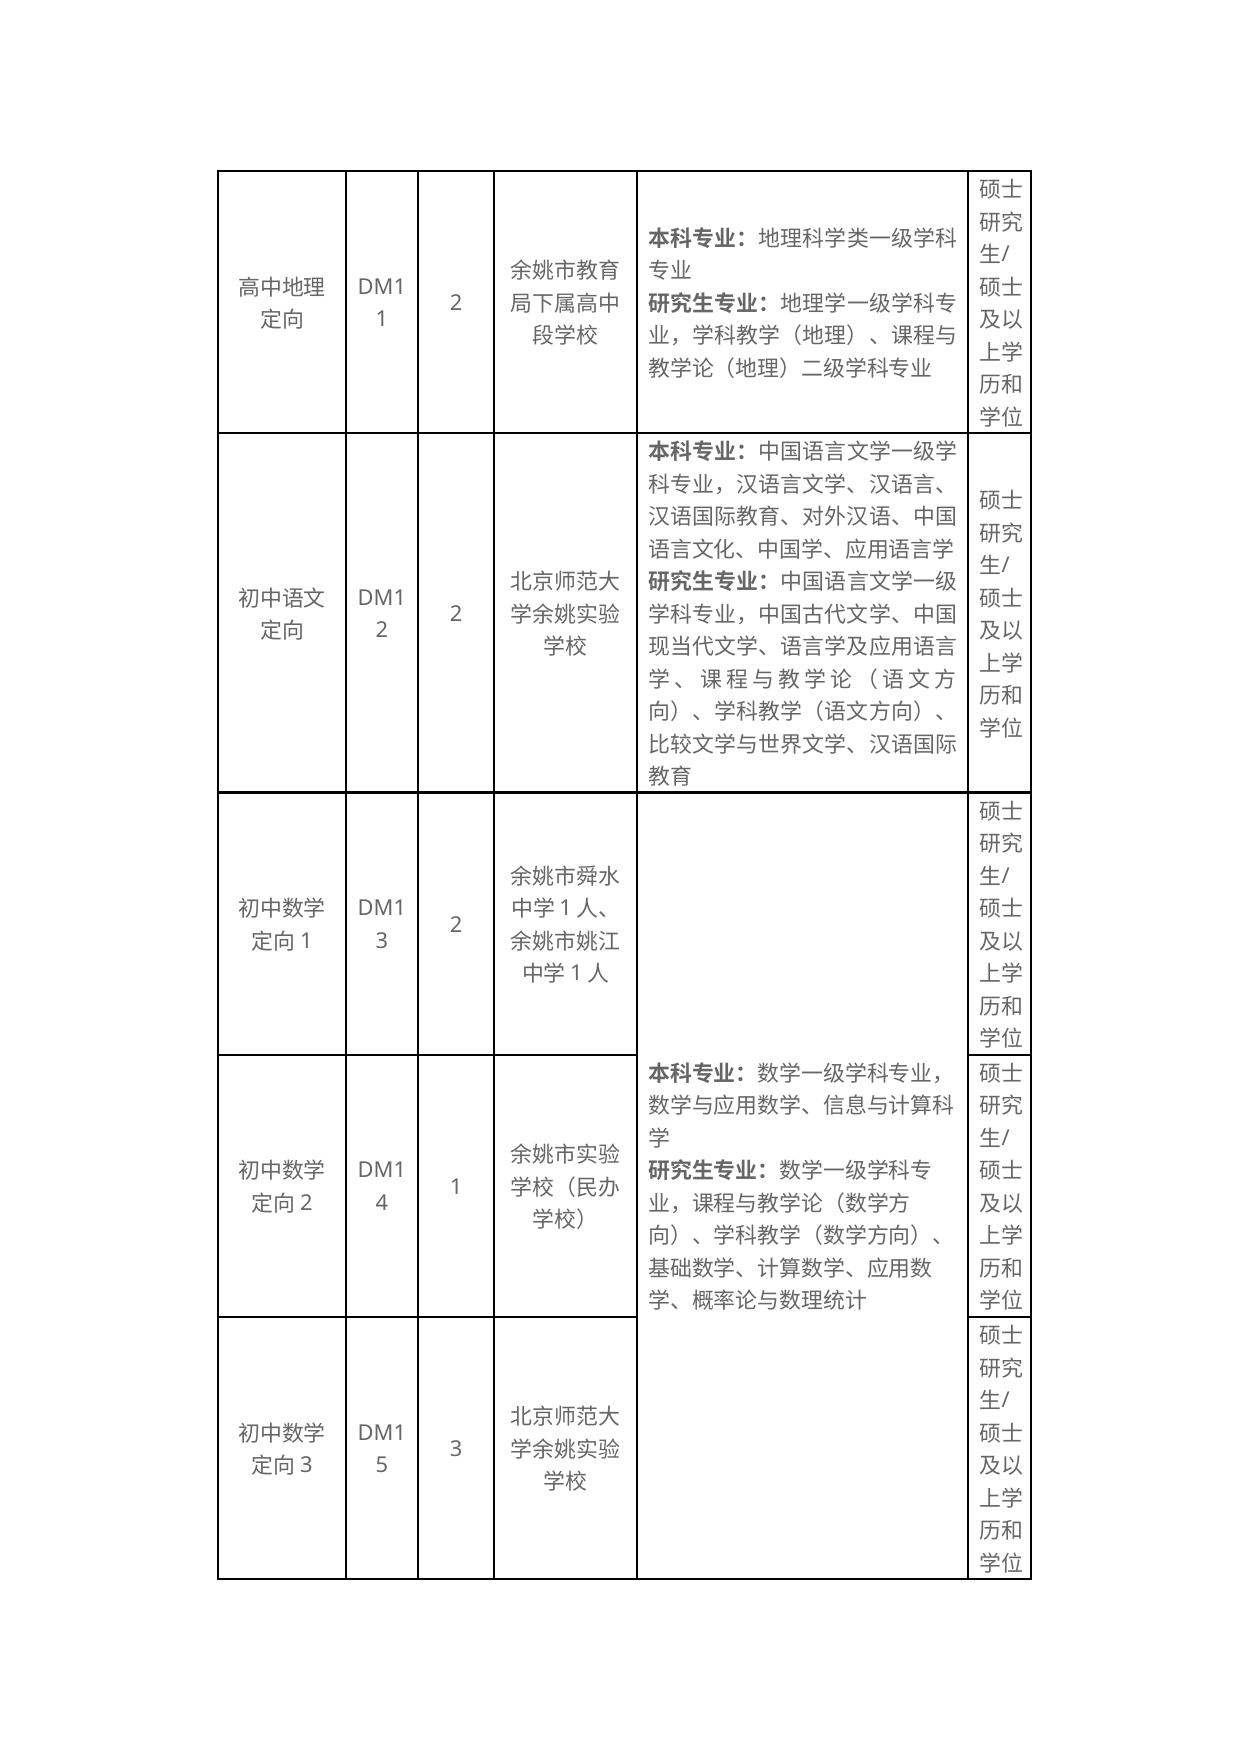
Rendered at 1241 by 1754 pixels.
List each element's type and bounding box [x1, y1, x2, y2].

table_header [209, 162, 1031, 1588]
